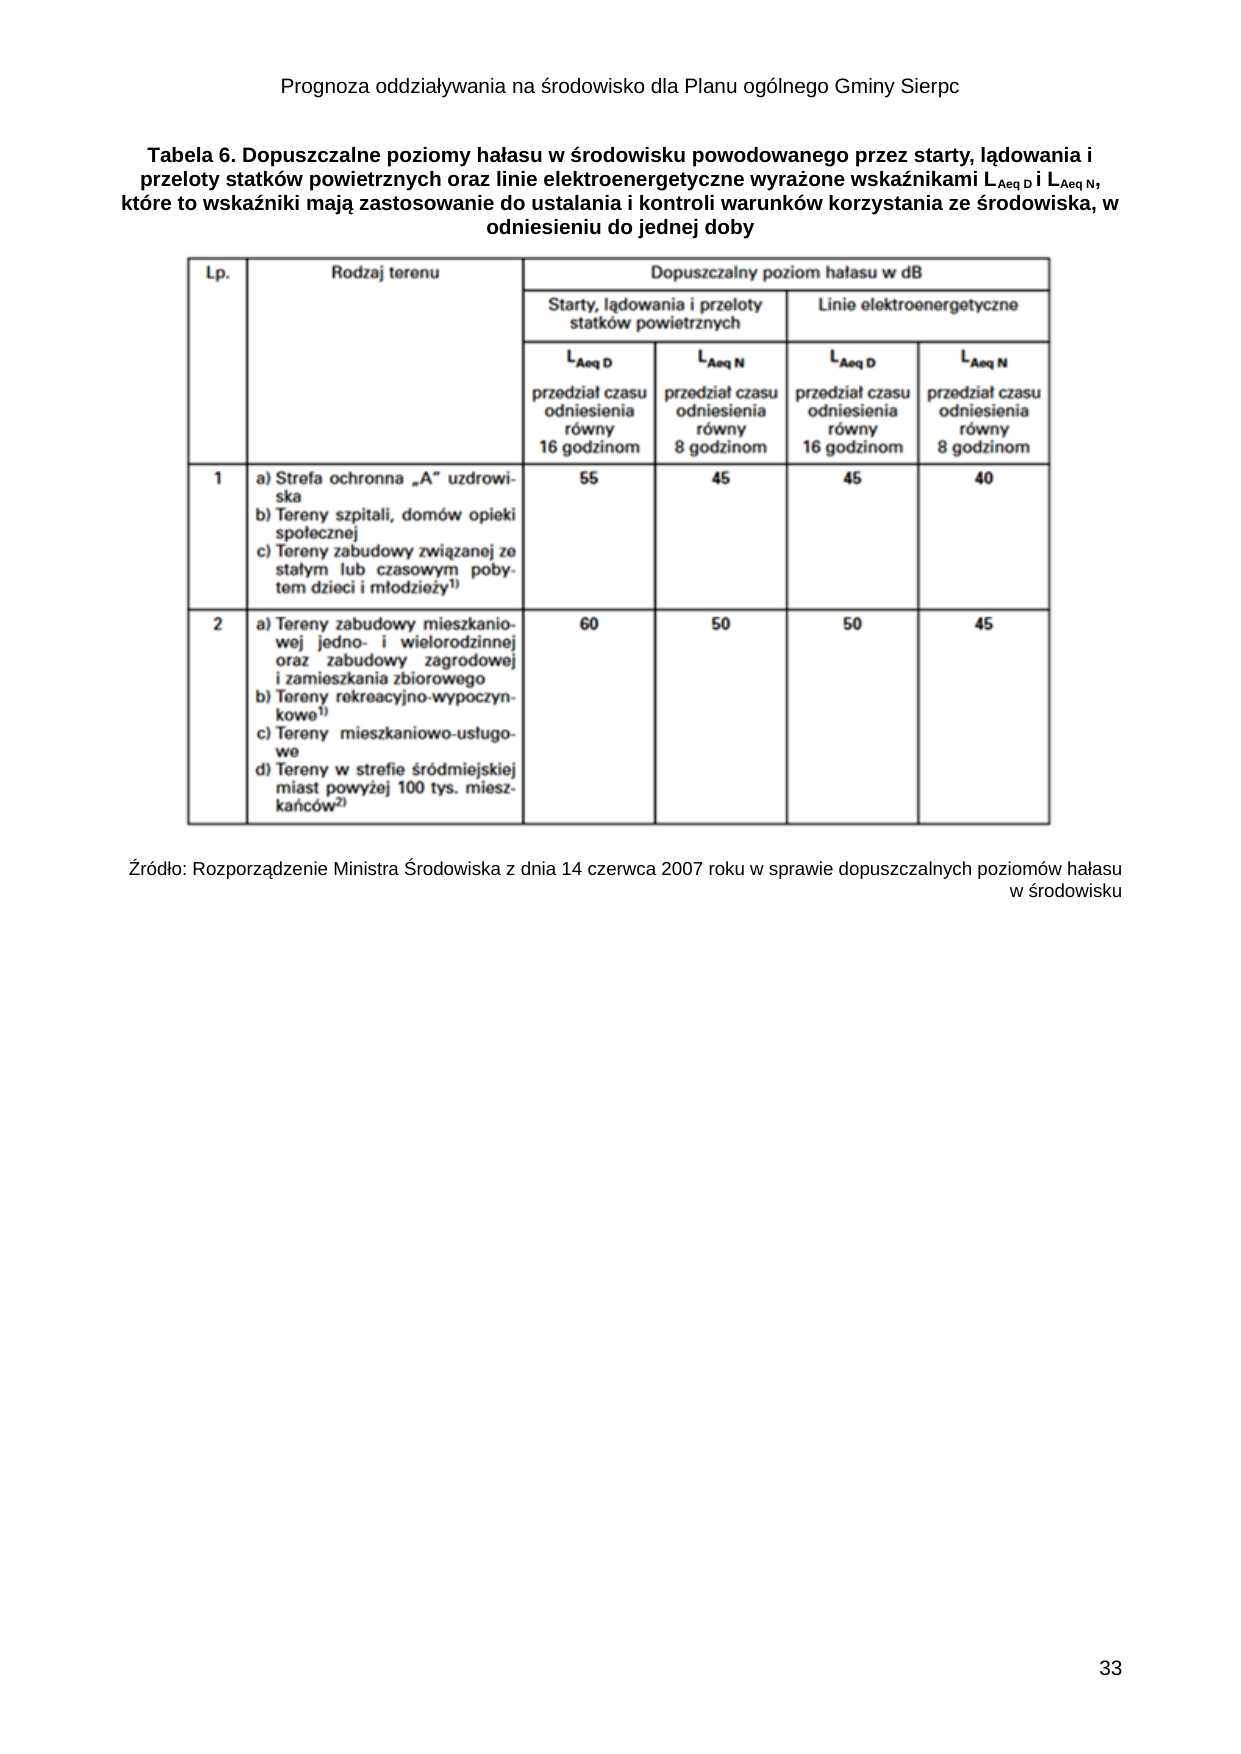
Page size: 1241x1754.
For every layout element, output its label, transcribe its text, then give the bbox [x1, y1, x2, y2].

text Tabela 6. Dopuszczalne poziomy hałasu w środowisku powodowanego przez starty, lądowania i przeloty statków powietrznych oraz linie elektroenergetyczne wyrażone wskaźnikami LAeq D i LAeq N, które to wskaźniki mają zastosowanie do ustalania i kontroli warunków korzystania ze środowiska, w odniesieniu do jednej doby [118, 143, 1122, 239]
text Źródło: Rozporządzenie Ministra Środowiska z dnia 14 czerwca 2007 roku w sprawie dopuszczalnych poziomów hałasu w środowisku [118, 858, 1122, 901]
picture [183, 251, 1058, 833]
